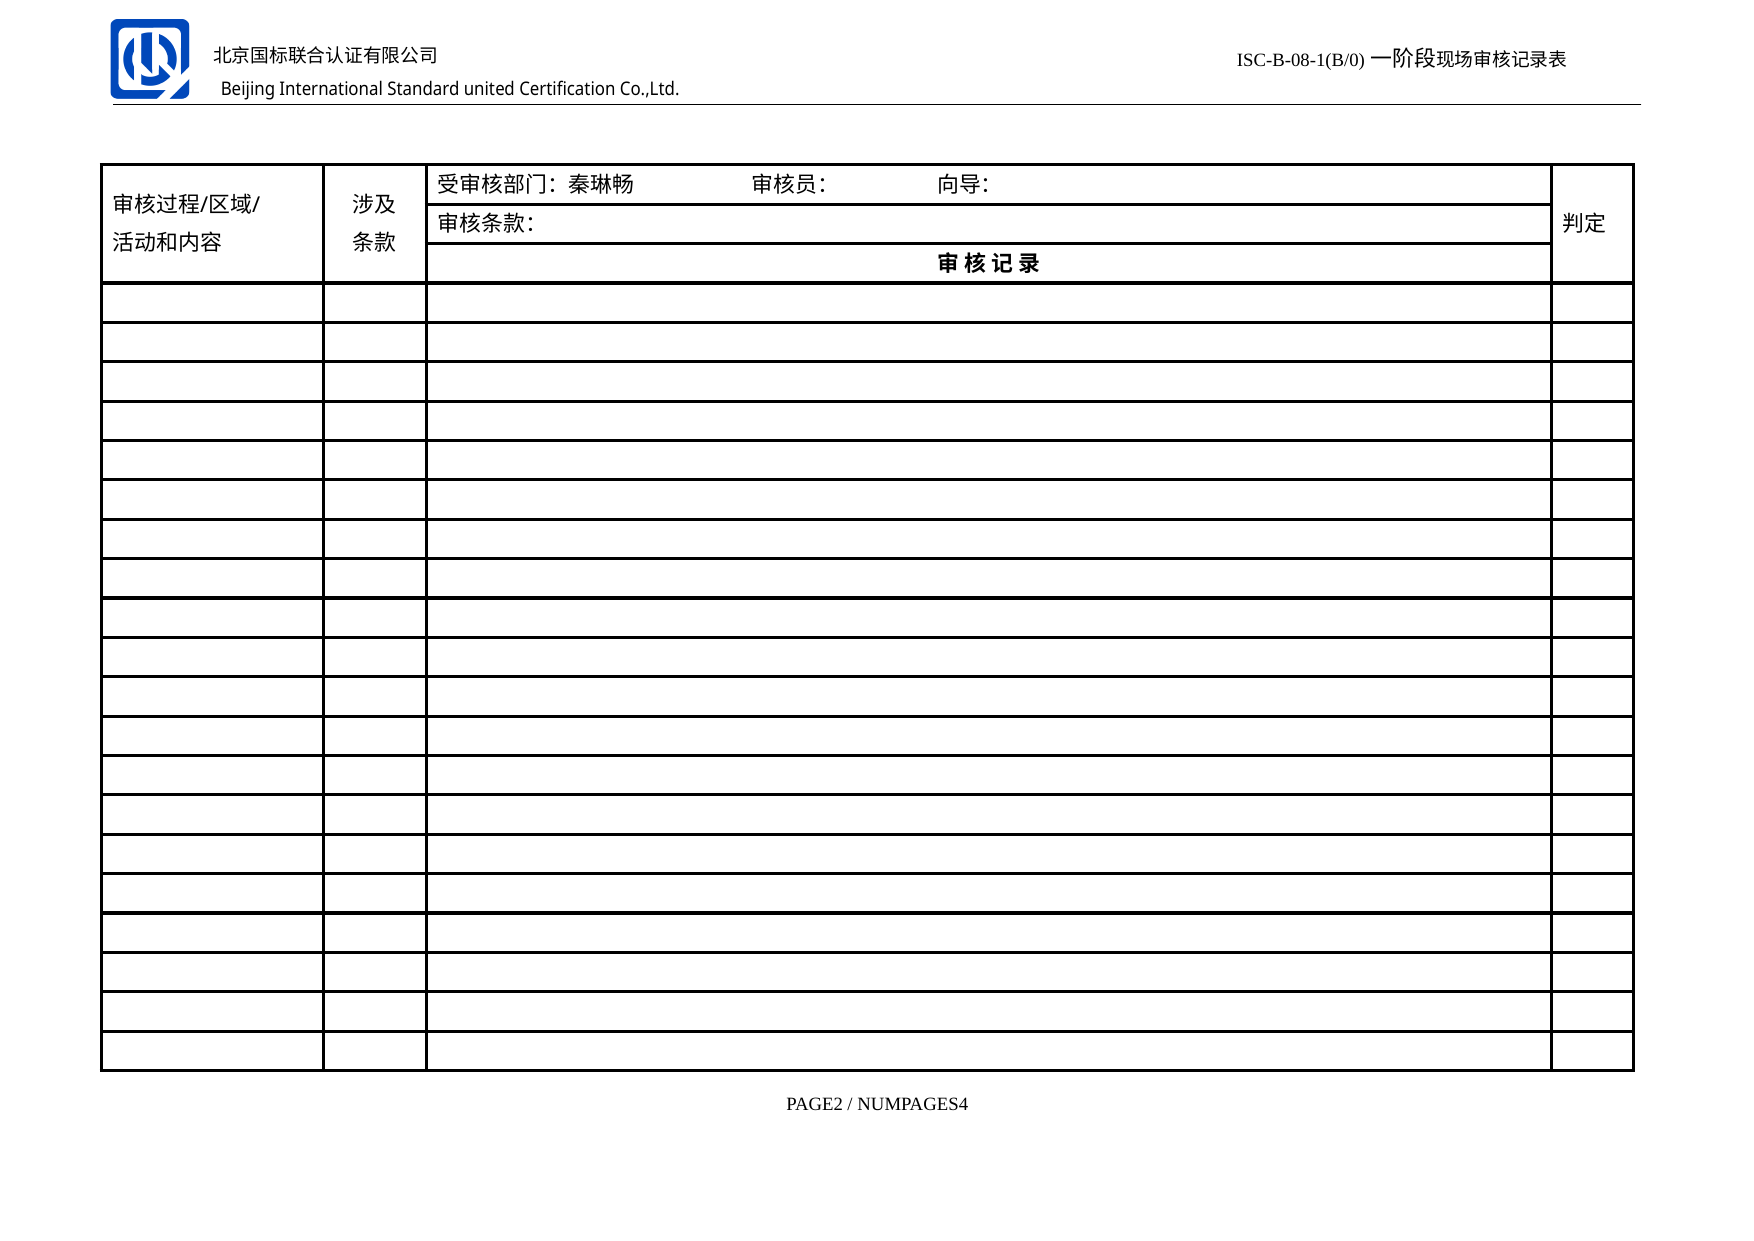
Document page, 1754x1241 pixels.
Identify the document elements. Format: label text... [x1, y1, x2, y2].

table_cell [1553, 836, 1632, 872]
table_cell [103, 521, 322, 557]
table_cell [325, 285, 425, 321]
table_cell [325, 875, 425, 911]
table_cell [1553, 875, 1632, 911]
table_cell [1553, 639, 1632, 675]
table_cell [325, 796, 425, 833]
table_cell [1553, 993, 1632, 1029]
table_header 审核过程/区域/ 活动和内容 [103, 166, 322, 281]
table_cell [428, 442, 1550, 478]
table_cell [325, 954, 425, 990]
table_cell [1553, 954, 1632, 990]
table_cell [103, 481, 322, 518]
table_cell [428, 403, 1550, 439]
table_cell [428, 324, 1550, 360]
table_cell [103, 678, 322, 714]
table_cell [428, 678, 1550, 714]
table_cell [1553, 521, 1632, 557]
table_cell [428, 915, 1550, 951]
table_cell [103, 757, 322, 793]
table_cell [428, 1033, 1550, 1069]
table_cell [103, 442, 322, 478]
table_cell [1553, 678, 1632, 714]
table_cell [325, 324, 425, 360]
table_cell [428, 796, 1550, 833]
table_cell 审 核 记 录 [428, 245, 1550, 281]
table_cell [325, 521, 425, 557]
table_cell [1553, 560, 1632, 596]
table_cell [103, 285, 322, 321]
table_header 受审核部门：秦琳畅 审核员： 向导： [428, 166, 1550, 203]
table_cell [1553, 915, 1632, 951]
table_cell [428, 757, 1550, 793]
table_cell [103, 796, 322, 833]
table_cell [103, 639, 322, 675]
table_cell [103, 1033, 322, 1069]
table_header 涉及 条款 [325, 166, 425, 281]
table_cell [1553, 363, 1632, 399]
table_cell [325, 757, 425, 793]
table_cell [428, 993, 1550, 1029]
table_cell [325, 442, 425, 478]
table_cell [325, 403, 425, 439]
table_cell [428, 560, 1550, 596]
table_cell [1553, 403, 1632, 439]
table_cell [1553, 442, 1632, 478]
table_cell [103, 560, 322, 596]
table_cell [325, 1033, 425, 1069]
table_cell [103, 324, 322, 360]
table_cell [325, 718, 425, 754]
table_cell [103, 718, 322, 754]
table_cell [1553, 481, 1632, 518]
table_cell [1553, 600, 1632, 636]
table_cell [428, 363, 1550, 399]
table_cell [428, 521, 1550, 557]
table_cell [1553, 324, 1632, 360]
table_cell [325, 363, 425, 399]
table_cell [103, 954, 322, 990]
table_cell [1553, 718, 1632, 754]
table_cell [325, 639, 425, 675]
table_header 判定 [1553, 166, 1632, 281]
table_cell [103, 993, 322, 1029]
table_cell [428, 600, 1550, 636]
table_cell [103, 403, 322, 439]
table_cell [325, 481, 425, 518]
table_cell [325, 600, 425, 636]
table_cell [325, 993, 425, 1029]
table_cell [325, 560, 425, 596]
table_cell [1553, 796, 1632, 833]
table_cell [103, 836, 322, 872]
table_cell [103, 600, 322, 636]
table_cell 审核条款： [428, 206, 1550, 242]
table_cell [1553, 757, 1632, 793]
table_cell [103, 915, 322, 951]
picture [110, 19, 190, 99]
table_cell [103, 363, 322, 399]
table_cell [1553, 1033, 1632, 1069]
table_cell [325, 836, 425, 872]
table_cell [1553, 285, 1632, 321]
table_cell [428, 954, 1550, 990]
table_cell [428, 639, 1550, 675]
table_cell [428, 285, 1550, 321]
table_cell [103, 875, 322, 911]
table_cell [428, 718, 1550, 754]
table_cell [325, 915, 425, 951]
table_cell [428, 481, 1550, 518]
table_cell [428, 836, 1550, 872]
table_cell [325, 678, 425, 714]
table_cell [428, 875, 1550, 911]
